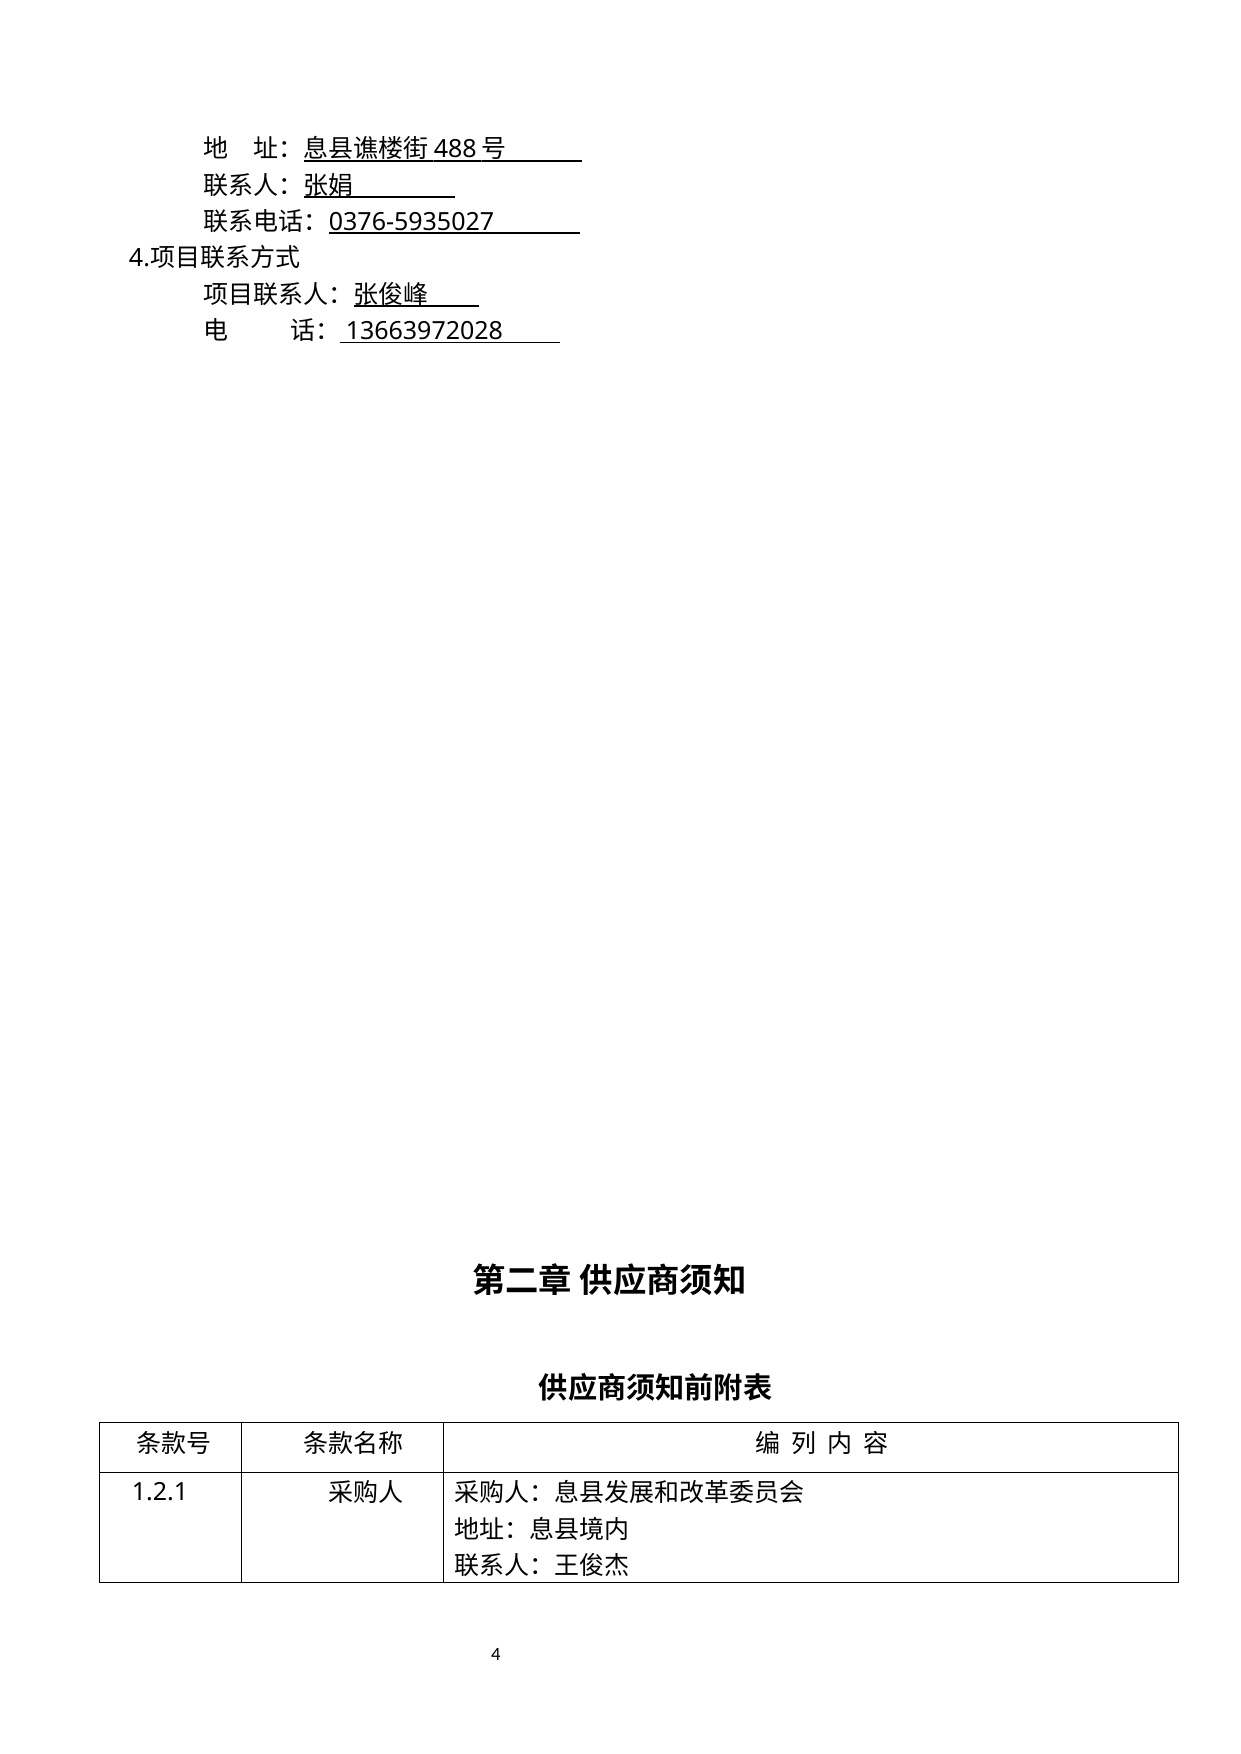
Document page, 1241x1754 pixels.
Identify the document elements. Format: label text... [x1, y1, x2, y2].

table_cell 采购人 [242, 1473, 443, 1582]
text 联系人：张娟 [129, 165, 1111, 201]
table_cell 1.2.1 [100, 1473, 241, 1582]
text 联系电话：0376-5935027 [129, 201, 1111, 238]
table_header 条款名称 [242, 1423, 443, 1472]
text 项目联系人：张俊峰 [129, 274, 1111, 311]
table_header 条款号 [100, 1423, 241, 1472]
table_header 编 列 内 容 [444, 1423, 1178, 1472]
subtitle 4.项目联系方式 [129, 238, 1111, 274]
text 供应商须知前附表 [129, 1349, 1111, 1422]
text 电 话： 13663972028 [129, 311, 1111, 347]
text 地 址：息县谯楼街488号 [129, 129, 1111, 165]
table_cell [444, 1473, 1178, 1582]
text 第二章 供应商须知 [129, 1242, 1111, 1315]
